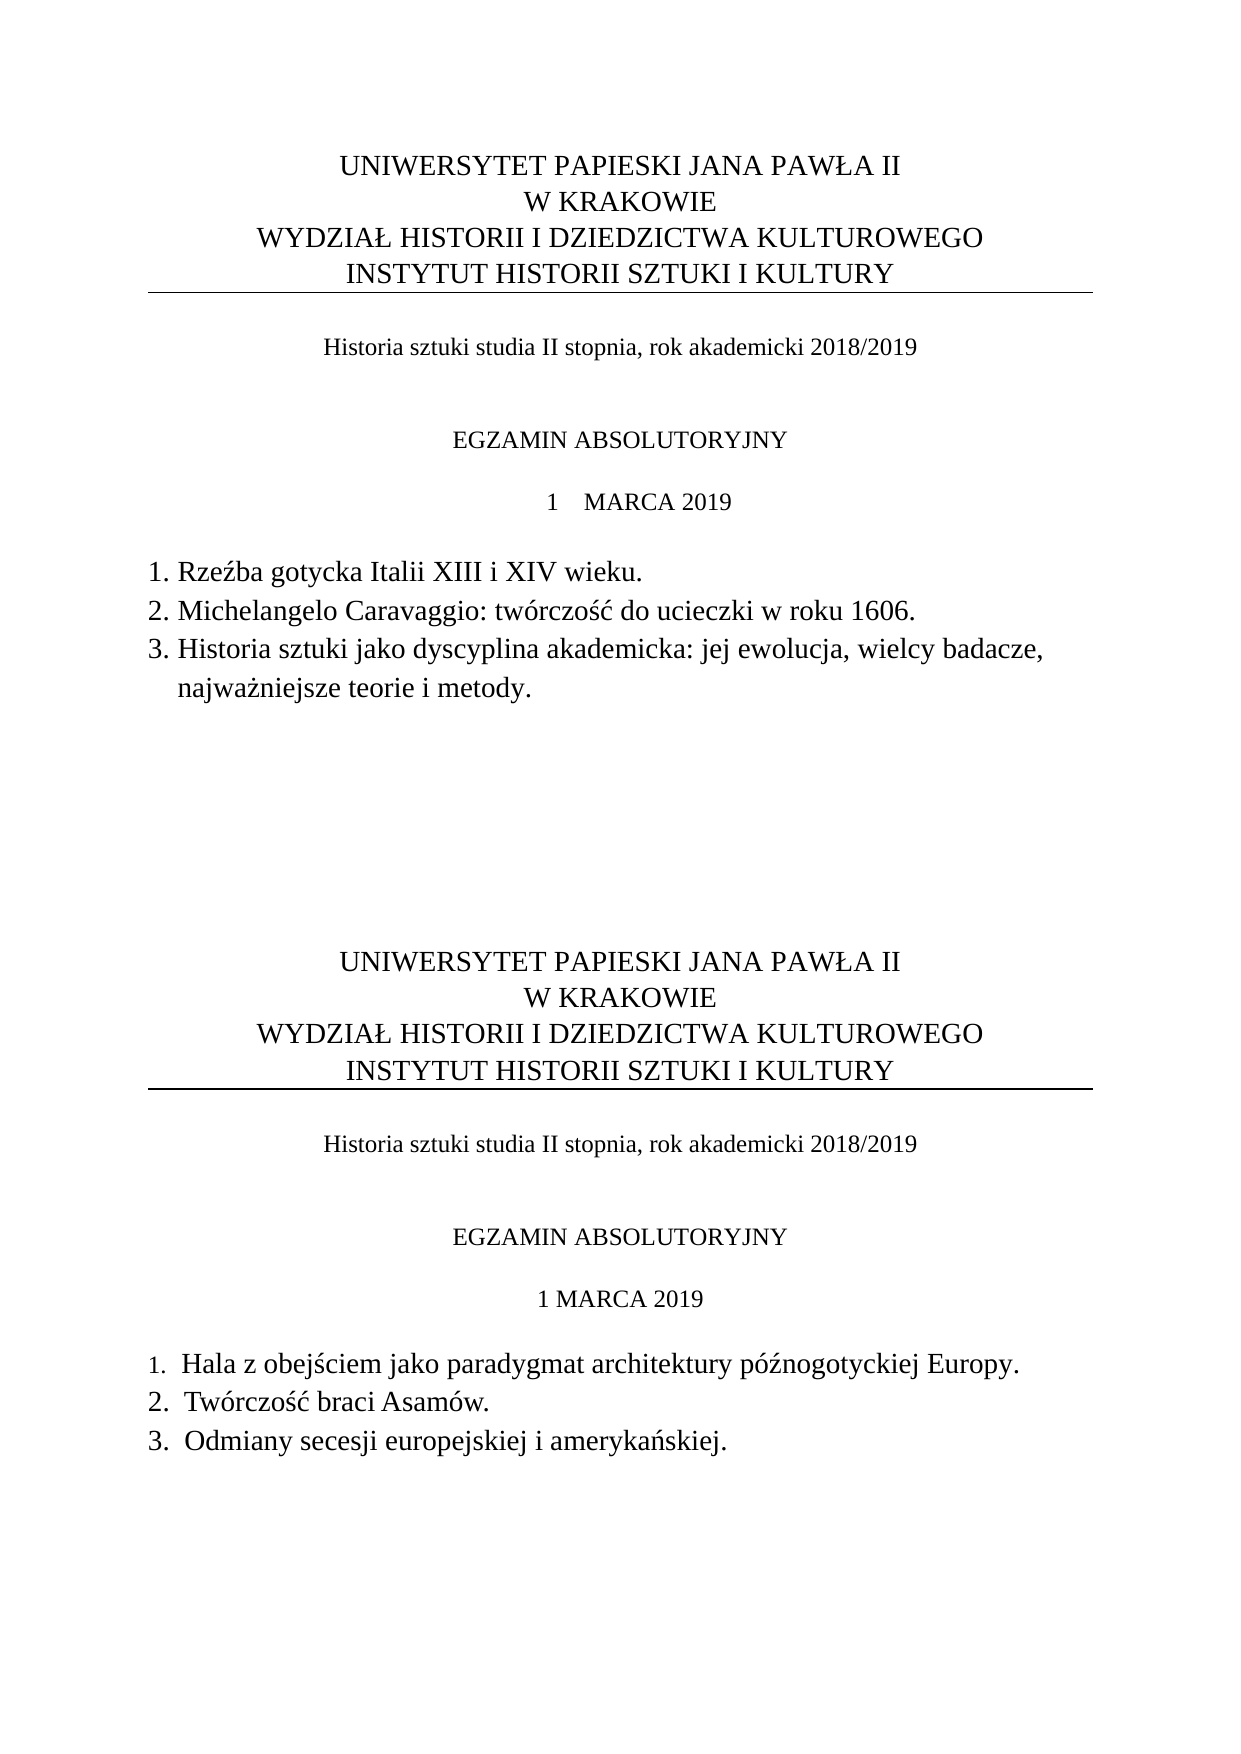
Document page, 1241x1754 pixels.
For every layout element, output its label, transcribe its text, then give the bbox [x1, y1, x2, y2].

text WYDZIAŁ HISTORII I DZIEDZICTWA KULTUROWEGO [148, 220, 1093, 253]
text UNIWERSYTET PAPIESKI JANA PAWŁA II [148, 148, 1093, 181]
text 1 MARCA 2019 [148, 1284, 1093, 1313]
text EGZAMIN ABSOLUTORYJNY [148, 1222, 1093, 1251]
list Rzeźba gotycka Italii XIII i XIV wieku. [148, 554, 1093, 588]
text UNIWERSYTET PAPIESKI JANA PAWŁA II [148, 944, 1093, 978]
text Historia sztuki studia II stopnia, rok akademicki 2018/2019 [148, 332, 1093, 361]
text 3. Odmiany secesji europejskiej i amerykańskiej. [148, 1423, 1093, 1457]
text 1. Hala z obejściem jako paradygmat architektury późnogotyckiej Europy. [148, 1346, 1093, 1379]
text EGZAMIN ABSOLUTORYJNY [148, 425, 1093, 454]
list Historia sztuki jako dyscyplina akademicka: jej ewolucja, wielcy badacze, najważniejsze teorie i metody. [148, 631, 1093, 703]
list Michelangelo Caravaggio: twórczość do ucieczki w roku 1606. [148, 593, 1093, 626]
text Historia sztuki studia II stopnia, rok akademicki 2018/2019 [148, 1129, 1093, 1157]
text 2. Twórczość braci Asamów. [148, 1384, 1093, 1418]
text INSTYTUT HISTORII SZTUKI I KULTURY [148, 256, 1093, 292]
text WYDZIAŁ HISTORII I DZIEDZICTWA KULTUROWEGO [148, 1017, 1093, 1050]
text INSTYTUT HISTORII SZTUKI I KULTURY [148, 1053, 1093, 1088]
text W KRAKOWIE [148, 184, 1093, 217]
text W KRAKOWIE [148, 981, 1093, 1014]
list MARCA 2019 [185, 487, 1093, 516]
